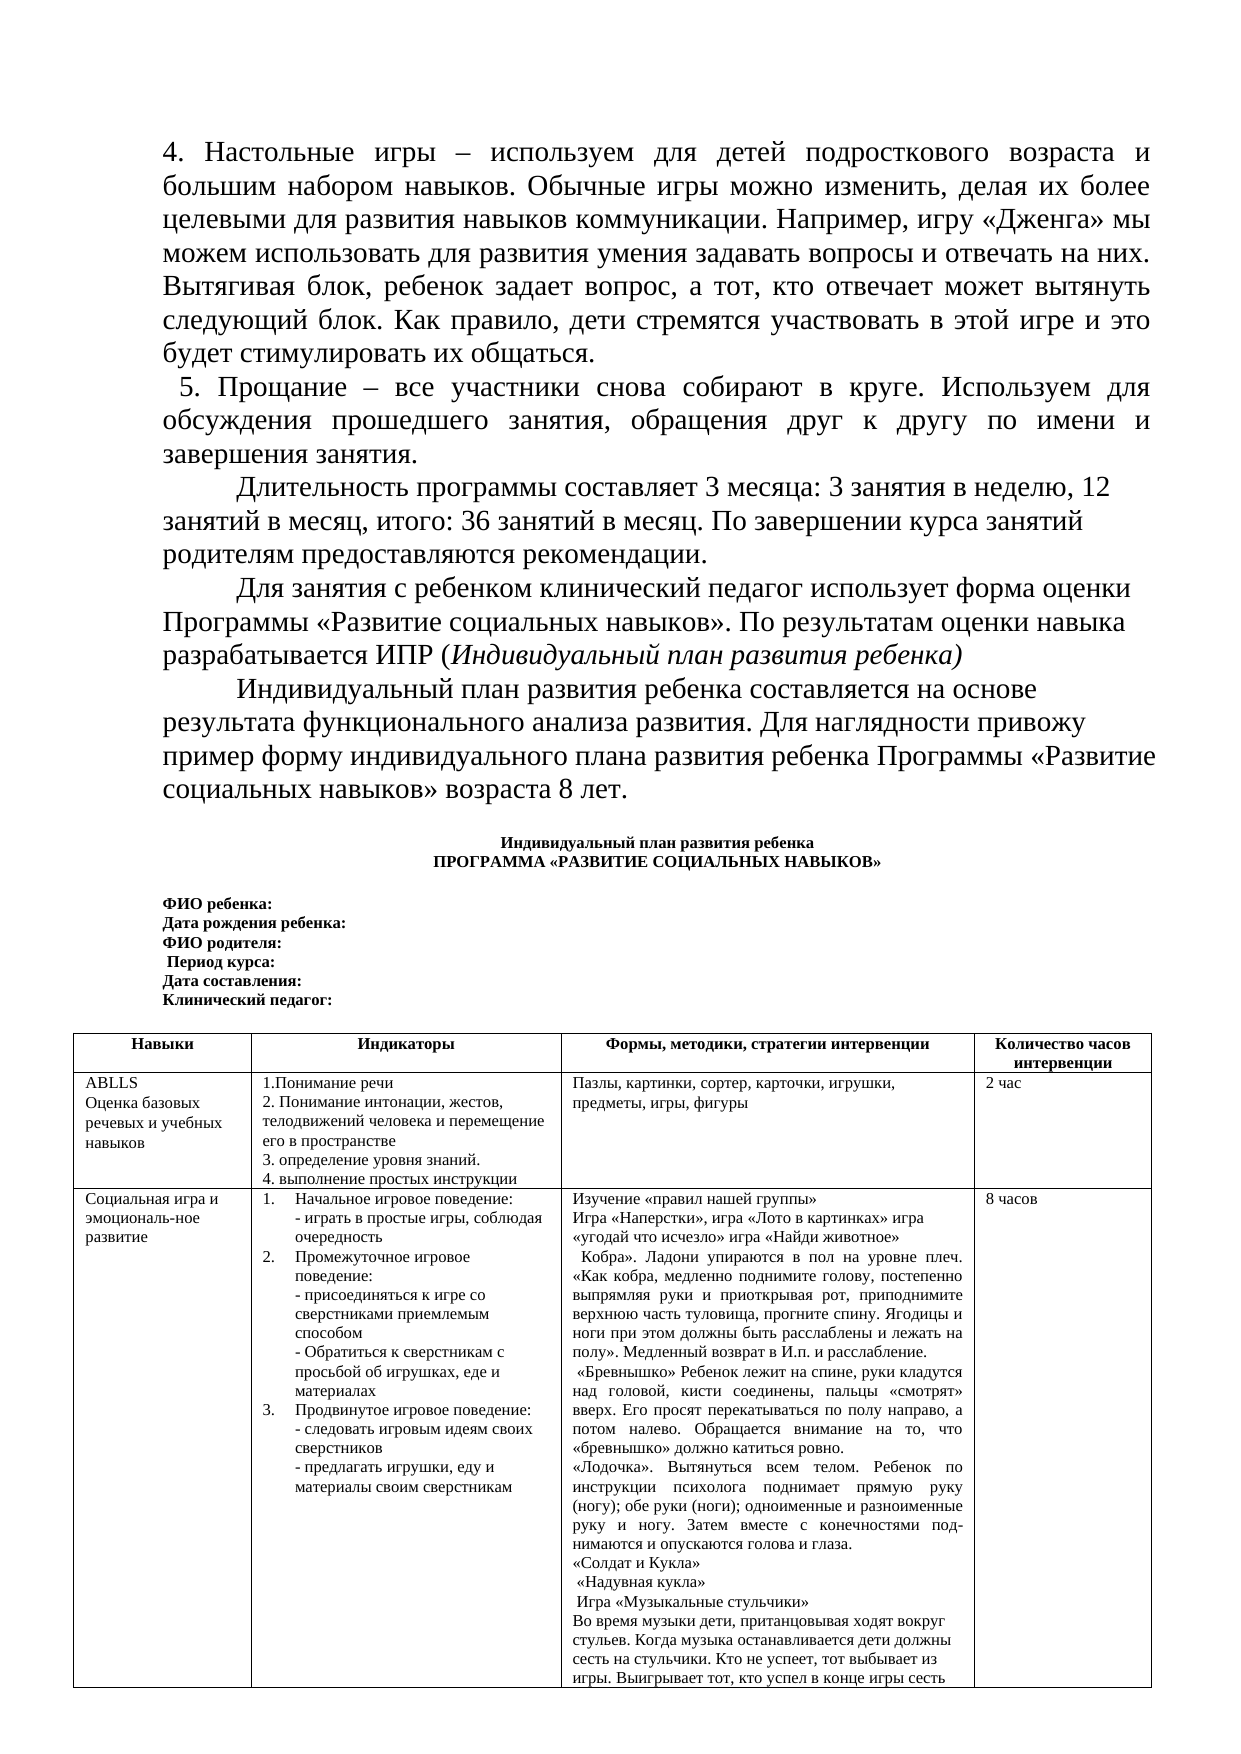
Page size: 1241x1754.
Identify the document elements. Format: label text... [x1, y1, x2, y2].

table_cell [562, 1189, 974, 1687]
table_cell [74, 1189, 251, 1687]
text ФИО ребенка: [162, 894, 1152, 913]
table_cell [252, 1189, 561, 1687]
text Дата составления: [162, 971, 1152, 990]
table_cell 8 часов [975, 1189, 1151, 1687]
table_header Формы, методики, стратегии интервенции [562, 1034, 974, 1072]
text Длительность программы составляет 3 месяца: 3 занятия в неделю, 12 занятий в месяц, итого: 36 занятий в месяц. По завершении курса занятий родителям предоставляются рекомендации. [162, 469, 1161, 570]
text 5. Прощание – все участники снова собирают в круге. Используем для обсуждения прошедшего занятия, обращения друг к другу по имени и завершения занятия. [162, 369, 1152, 469]
text Клинический педагог: [162, 990, 1152, 1009]
text Для занятия с ребенком клинический педагог использует форма оценки Программы «Развитие социальных навыков». По результатам оценки навыка разрабатывается ИПР (Индивидуальный план развития ребенка) [162, 570, 1161, 671]
text ФИО родителя: [162, 932, 1152, 952]
table_header Индикаторы [252, 1034, 561, 1072]
text 4. Настольные игры – используем для детей подросткового возраста и большим набором навыков. Обычные игры можно изменить, делая их более целевыми для развития навыков коммуникации. Например, игру «Дженга» мы можем использовать для развития умения задавать вопросы и отвечать на них. Вытягивая блок, ребенок задает вопрос, а тот, кто отвечает может вытянуть следующий блок. Как правило, дети стремятся участвовать в этой игре и это будет стимулировать их общаться. [162, 134, 1152, 369]
text ПРОГРАММА «РАЗВИТИЕ СОЦИАЛЬНЫХ НАВЫКОВ» [162, 852, 1152, 871]
table_header Количество часов интервенции [975, 1034, 1151, 1072]
text Индивидуальный план развития ребенка [162, 833, 1152, 852]
text Дата рождения ребенка: [162, 913, 1152, 932]
table_cell 1.Понимание речи 2. Понимание интонации, жестов, телодвижений человека и перемещение его в пространстве 3. определение уровня знаний. 4. выполнение простых инструкции [252, 1073, 561, 1188]
table_cell Пазлы, картинки, сортер, карточки, игрушки, предметы, игры, фигуры [562, 1073, 974, 1188]
table_header Навыки [74, 1034, 251, 1072]
text Период курса: [162, 952, 1152, 971]
text Индивидуальный план развития ребенка составляется на основе результата функционального анализа развития. Для наглядности привожу пример форму индивидуального плана развития ребенка Программы «Развитие социальных навыков» возраста 8 лет. [162, 671, 1161, 805]
table_cell ABLLS Оценка базовых речевых и учебных навыков [74, 1073, 251, 1188]
table_cell 2 час [975, 1073, 1151, 1188]
